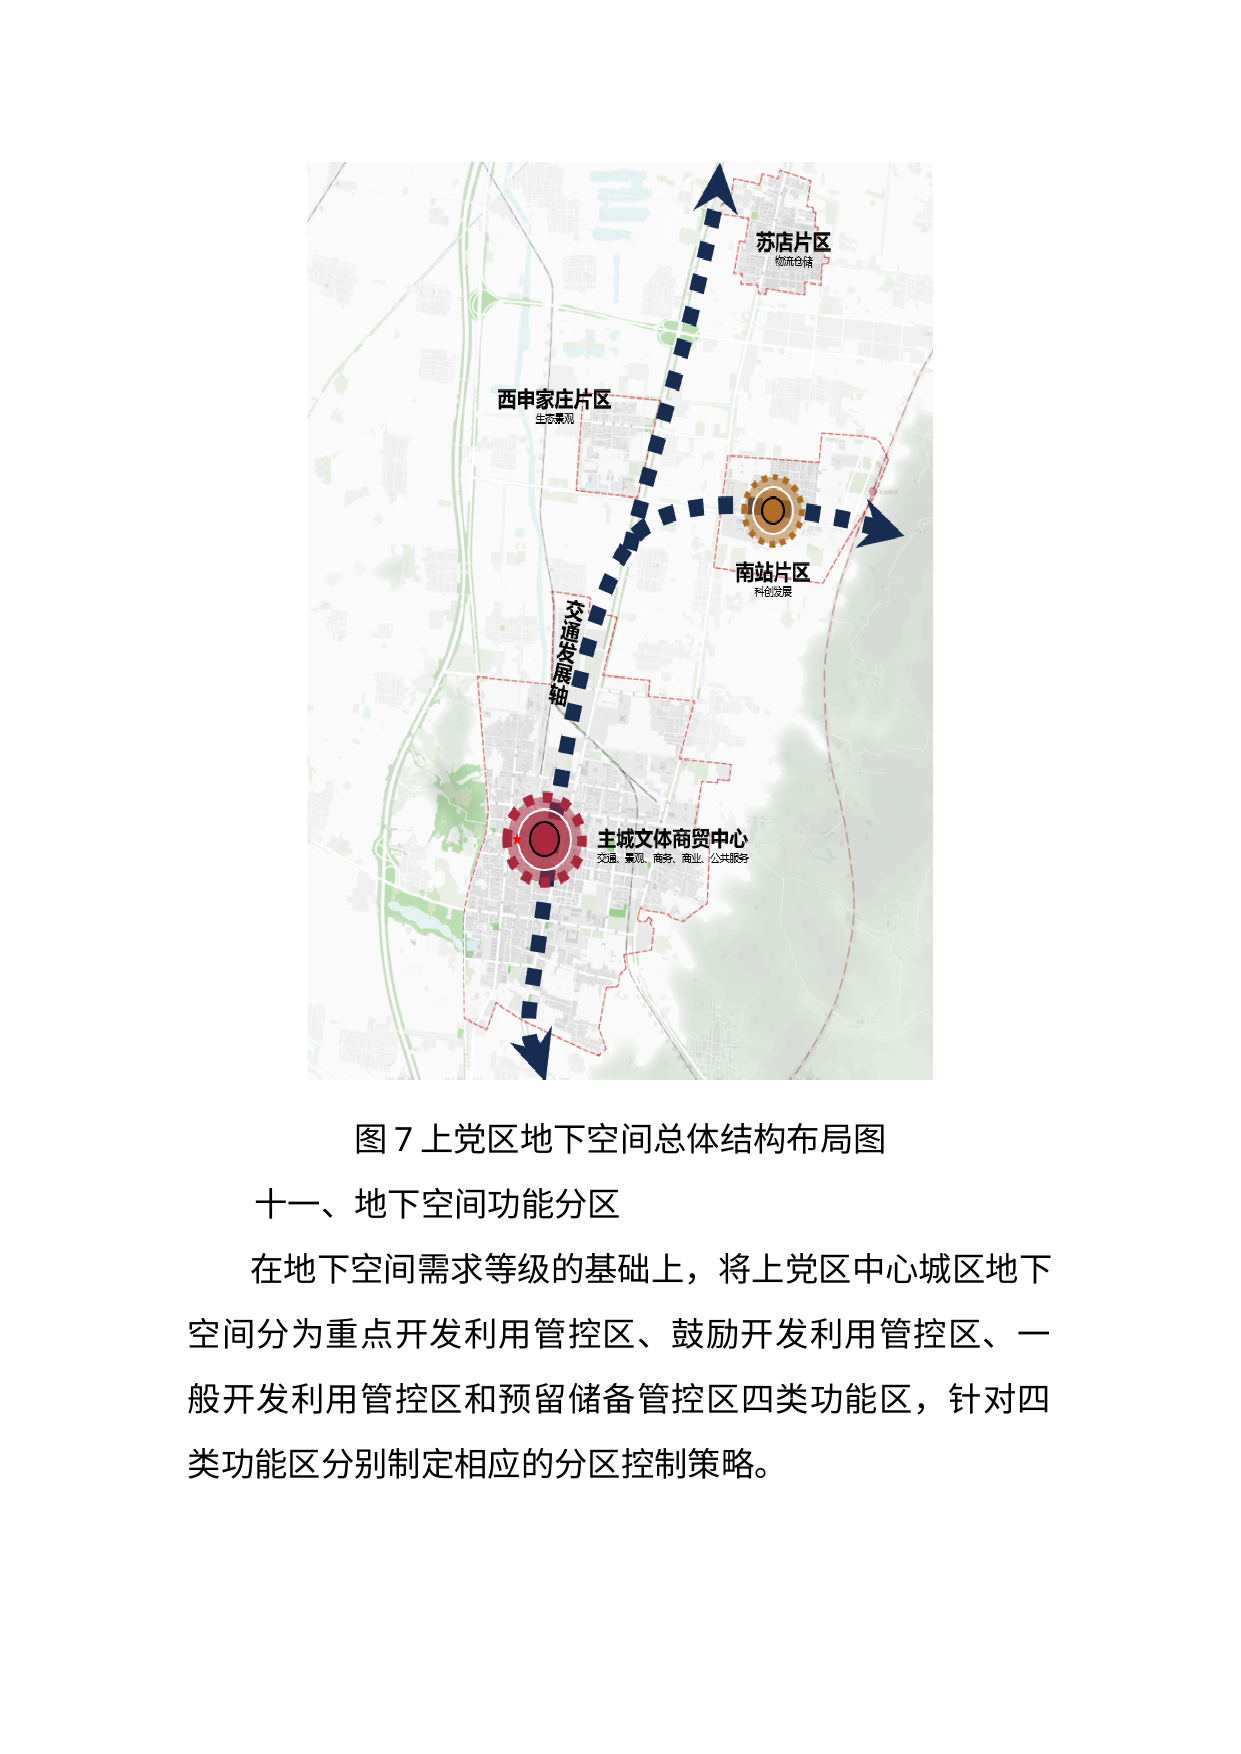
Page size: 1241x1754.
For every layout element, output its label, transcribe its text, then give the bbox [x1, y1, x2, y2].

list 十一、地下空间功能分区 [187, 1169, 1053, 1234]
text 图7上党区地下空间总体结构布局图 [187, 1104, 1053, 1169]
picture [307, 162, 933, 1080]
text 在地下空间需求等级的基础上，将上党区中心城区地下空间分为重点开发利用管控区、鼓励开发利用管控区、一般开发利用管控区和预留储备管控区四类功能区，针对四类功能区分别制定相应的分区控制策略。 [187, 1234, 1053, 1494]
